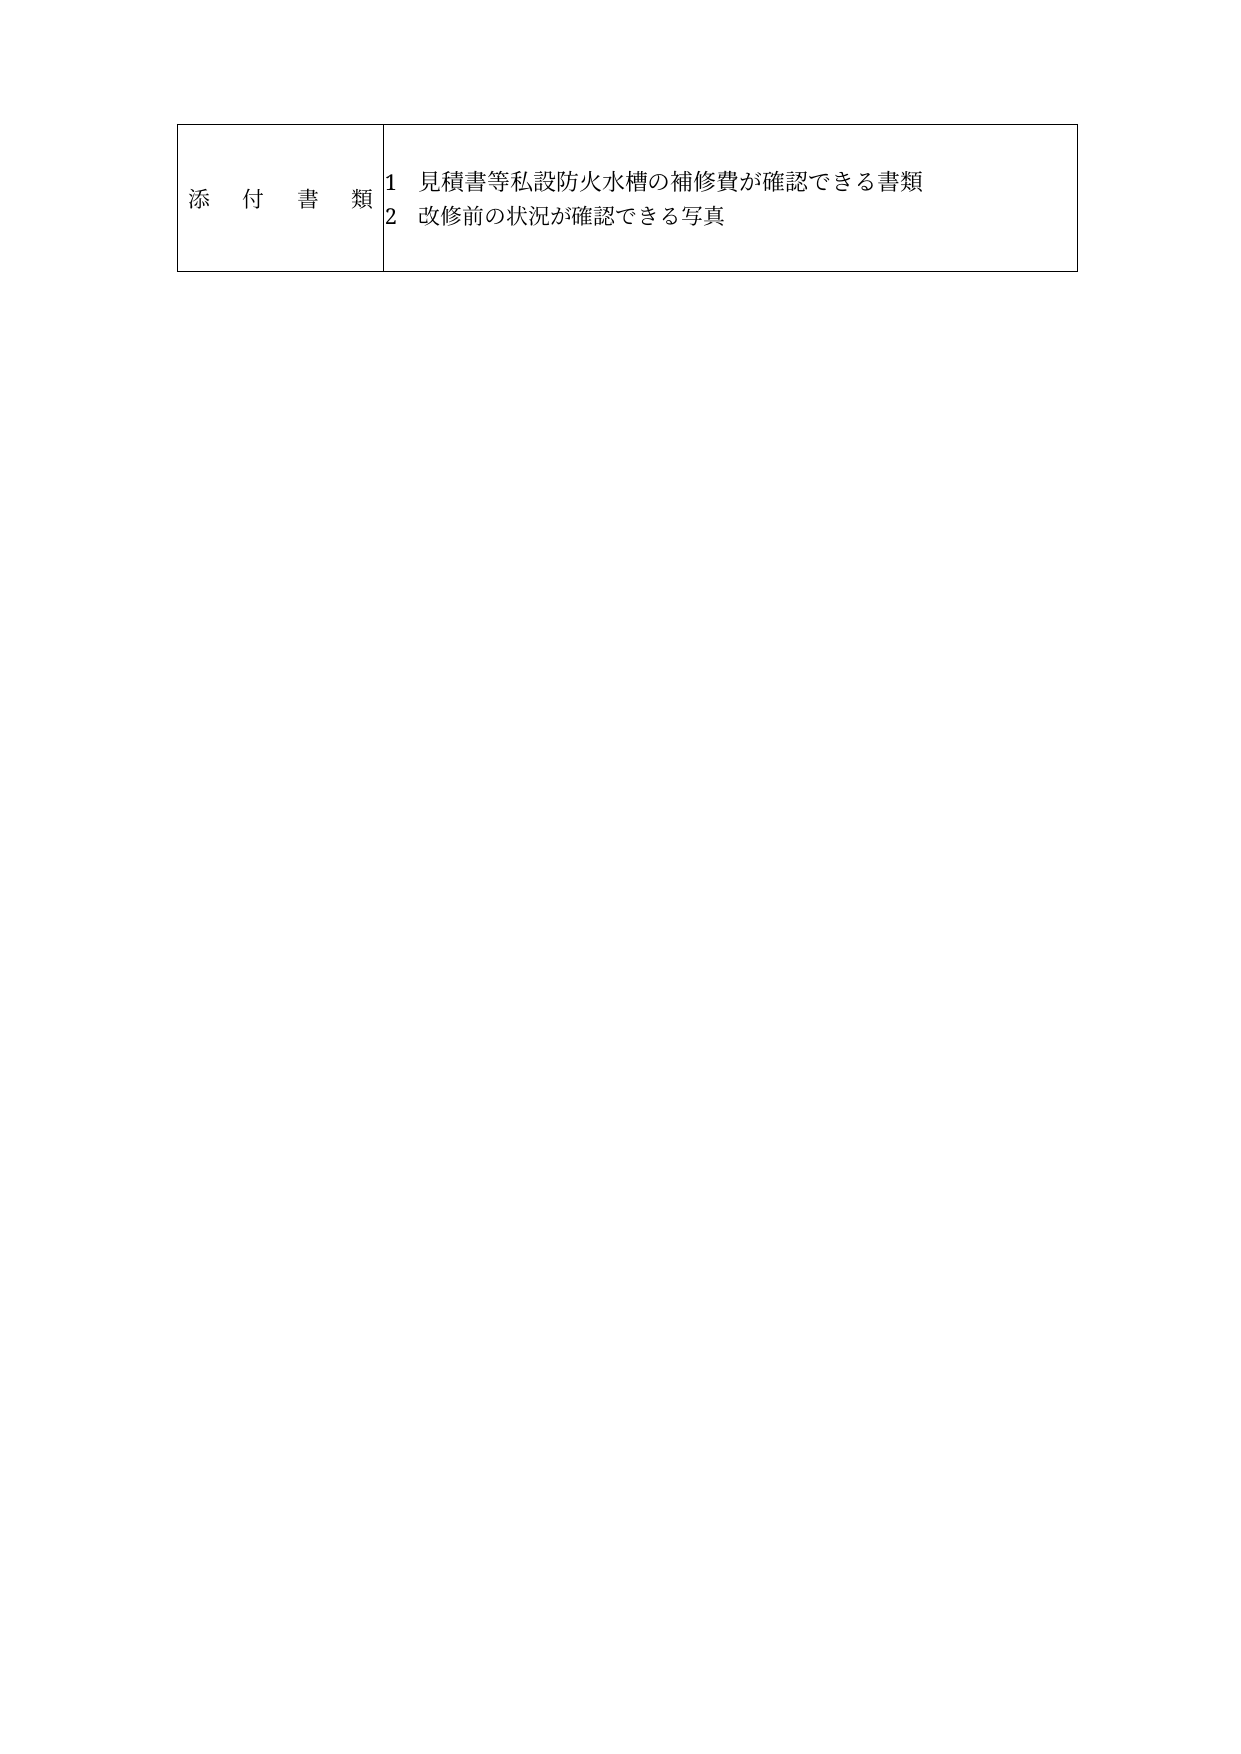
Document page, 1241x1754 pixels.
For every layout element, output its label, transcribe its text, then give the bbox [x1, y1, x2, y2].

table_cell 1 見積書等私設防火水槽の補修費が確認できる書類 2 改修前の状況が確認できる写真 [384, 125, 1077, 271]
table_cell 添付書類 [178, 125, 383, 271]
